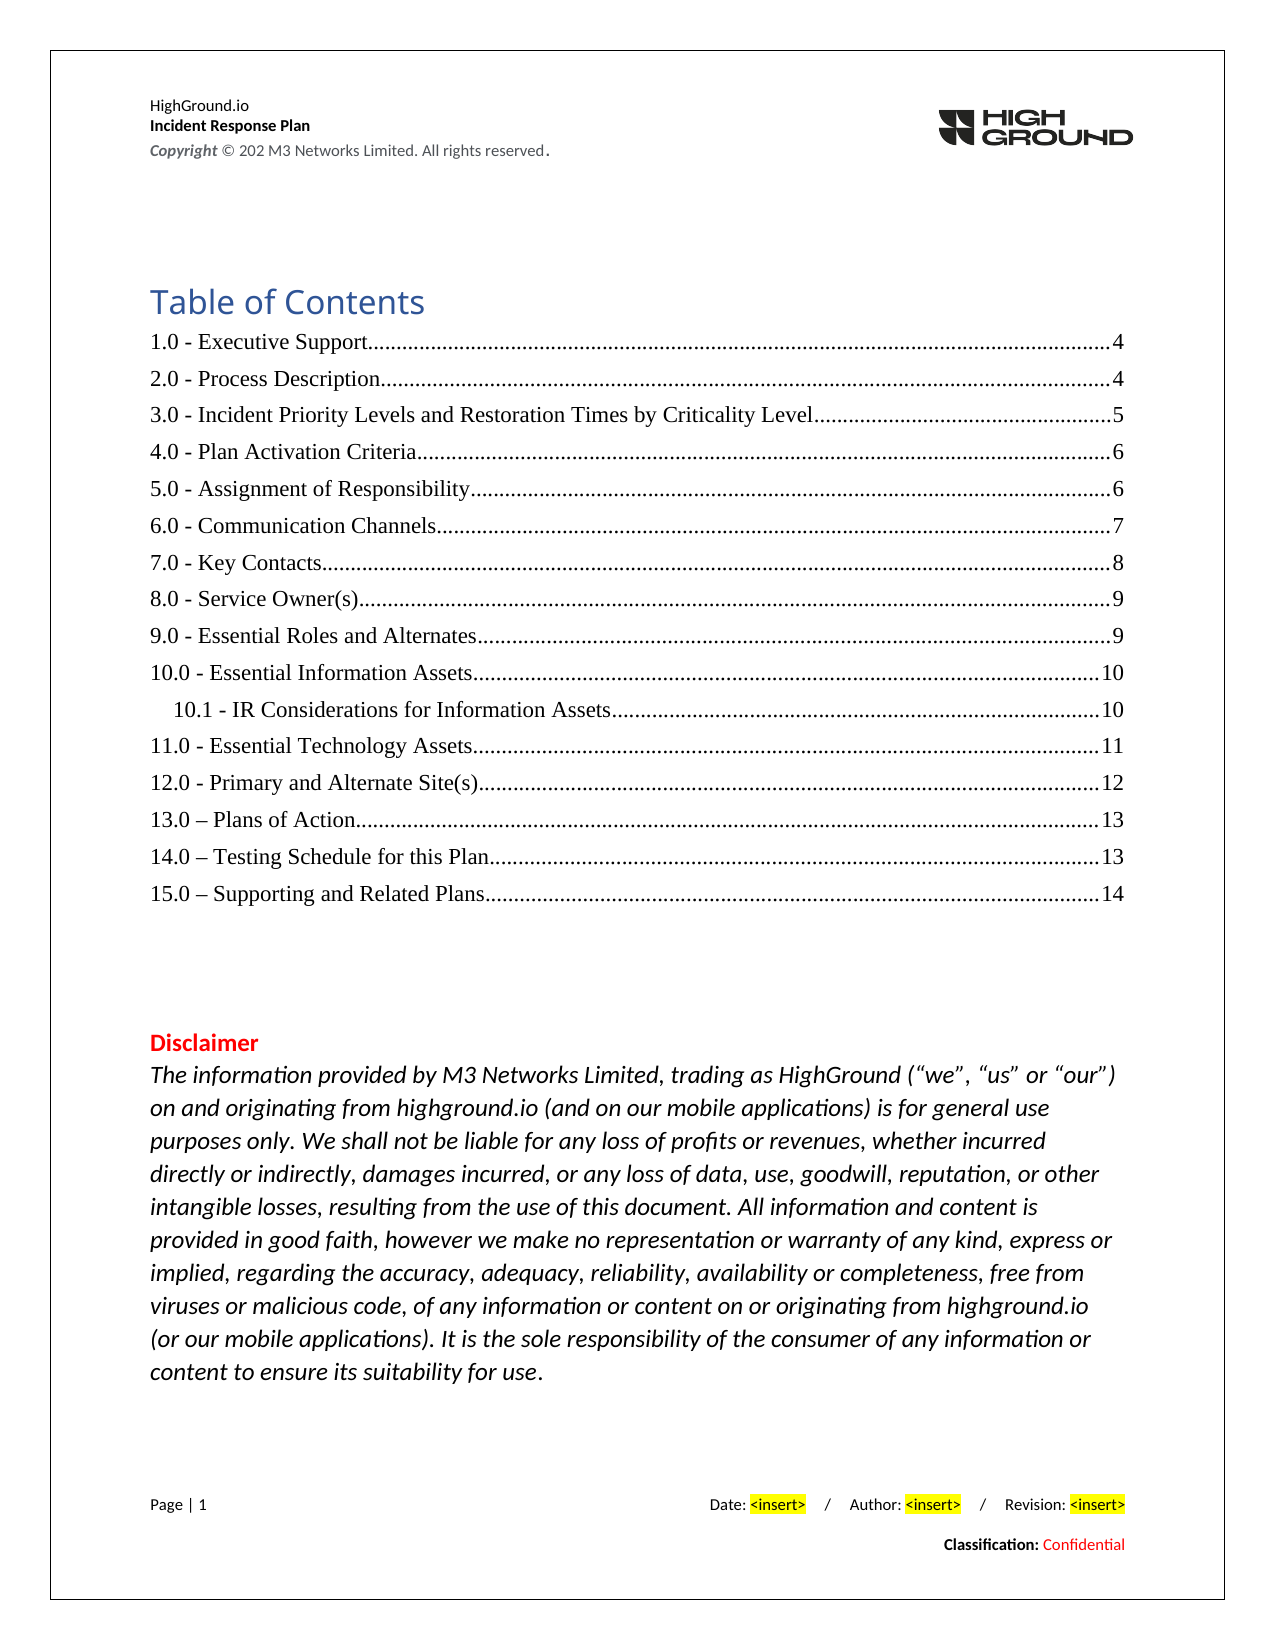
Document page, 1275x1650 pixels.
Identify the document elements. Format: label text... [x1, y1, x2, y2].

text Disclaimer The information provided by M3 Networks Limited, trading as HighGround (“we”, “us” or “our”) on and originating from highground.io (and on our mobile applications) is for general use purposes only. We shall not be liable for any loss of profits or revenues, whether incurred directly or indirectly, damages incurred, or any loss of data, use, goodwill, reputation, or other intangible losses, resulting from the use of this document. All information and content is provided in good faith, however we make no representation or warranty of any kind, express or implied, regarding the accuracy, adequacy, reliability, availability or completeness, free from viruses or malicious code, of any information or content on or originating from highground.io (or our mobile applications). It is the sole responsibility of the consumer of any information or content to ensure its suitability for use. [150, 1027, 1125, 1386]
picture [921, 92, 1150, 163]
